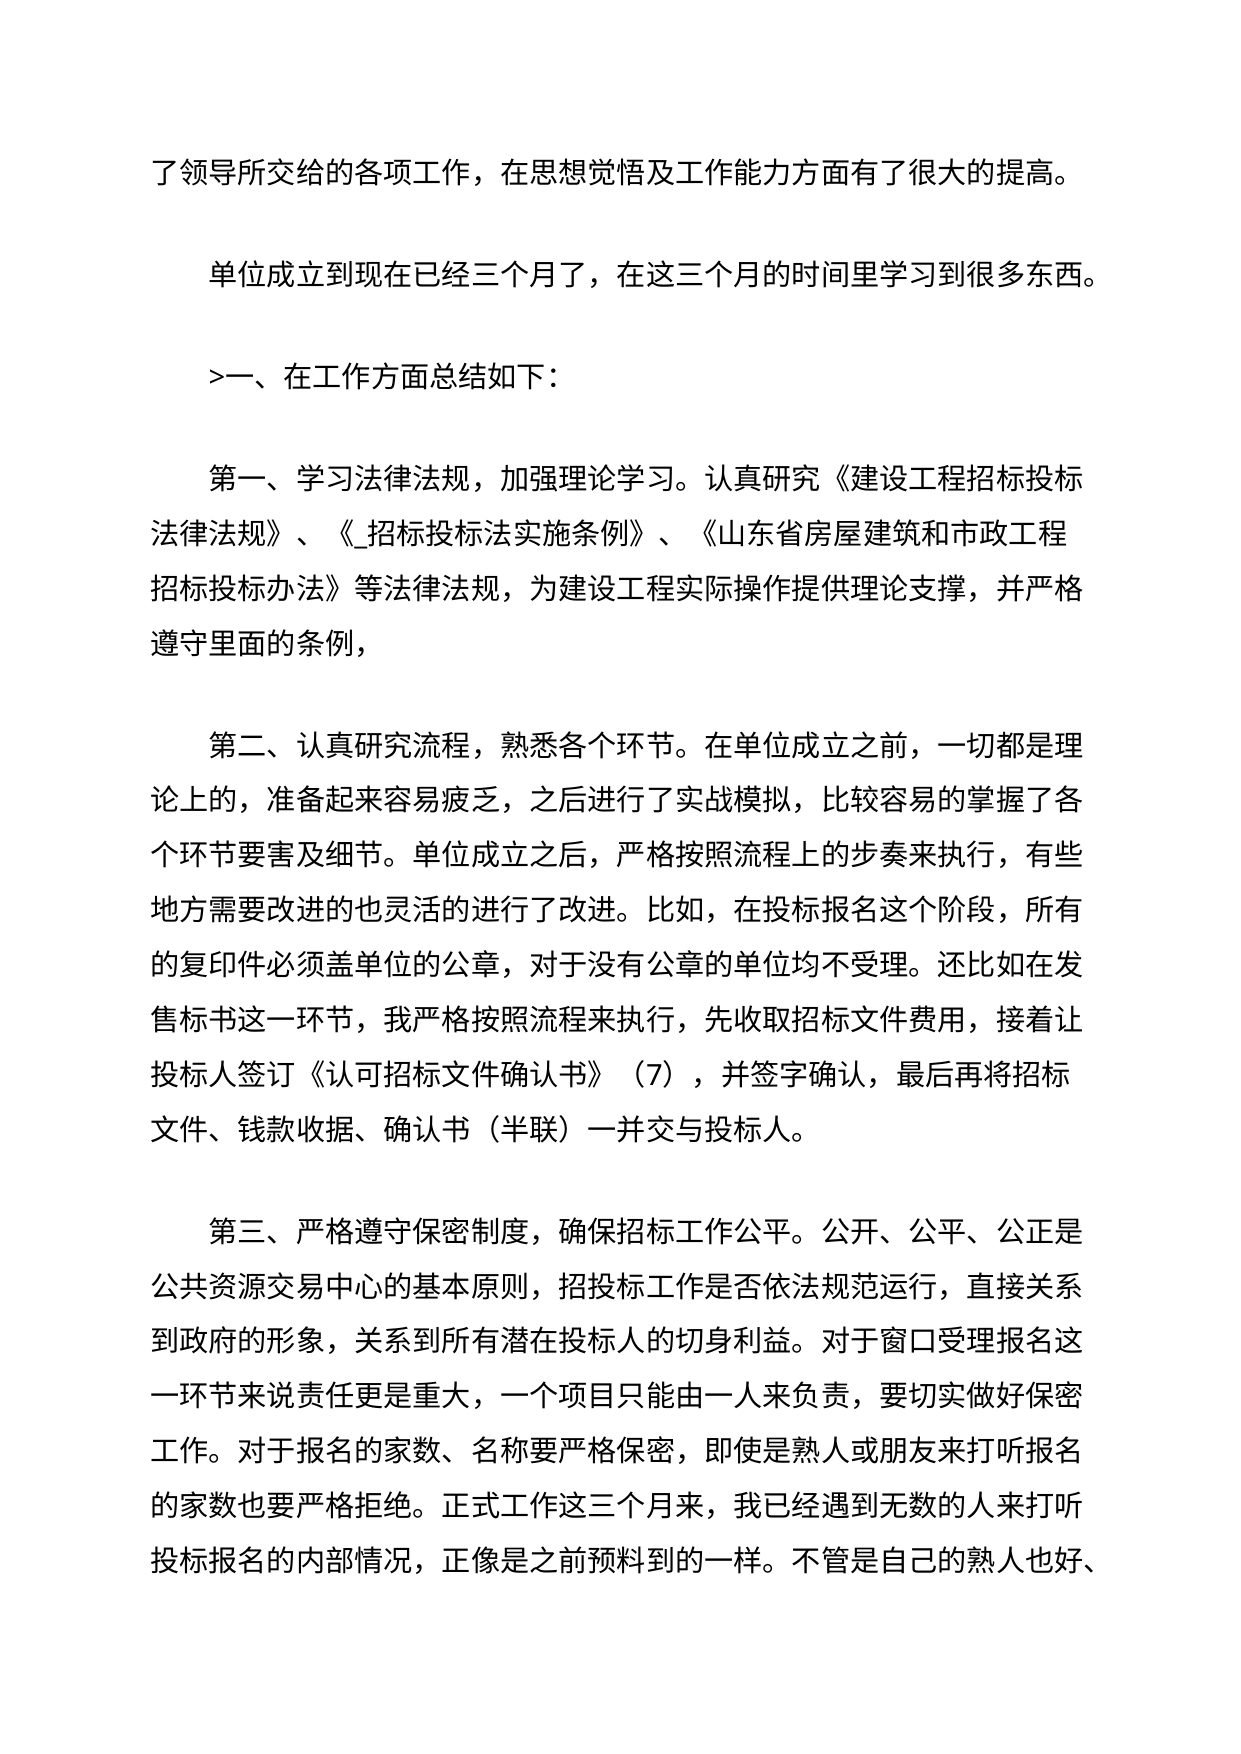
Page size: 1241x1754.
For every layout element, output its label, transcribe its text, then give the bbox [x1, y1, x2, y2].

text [150, 150, 1090, 192]
text 第一、学习法律法规，加强理论学习。认真研究《建设工程招标投标法律法规》、《_招标投标法实施条例》、《山东省房屋建筑和市政工程招标投标办法》等法律法规，为建设工程实际操作提供理论支撑，并严格遵守里面的条例， [150, 456, 1090, 663]
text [150, 1208, 1090, 1580]
text >一、在工作方面总结如下： [150, 353, 1090, 396]
text 单位成立到现在已经三个月了，在这三个月的时间里学习到很多东西。 [150, 252, 1090, 294]
text 第二、认真研究流程，熟悉各个环节。在单位成立之前，一切都是理论上的，准备起来容易疲乏，之后进行了实战模拟，比较容易的掌握了各个环节要害及细节。单位成立之后，严格按照流程上的步奏来执行，有些地方需要改进的也灵活的进行了改进。比如，在投标报名这个阶段，所有的复印件必须盖单位的公章，对于没有公章的单位均不受理。还比如在发售标书这一环节，我严格按照流程来执行，先收取招标文件费用，接着让投标人签订《认可招标文件确认书》（7），并签字确认，最后再将招标文件、钱款收据、确认书（半联）一并交与投标人。 [150, 722, 1090, 1149]
